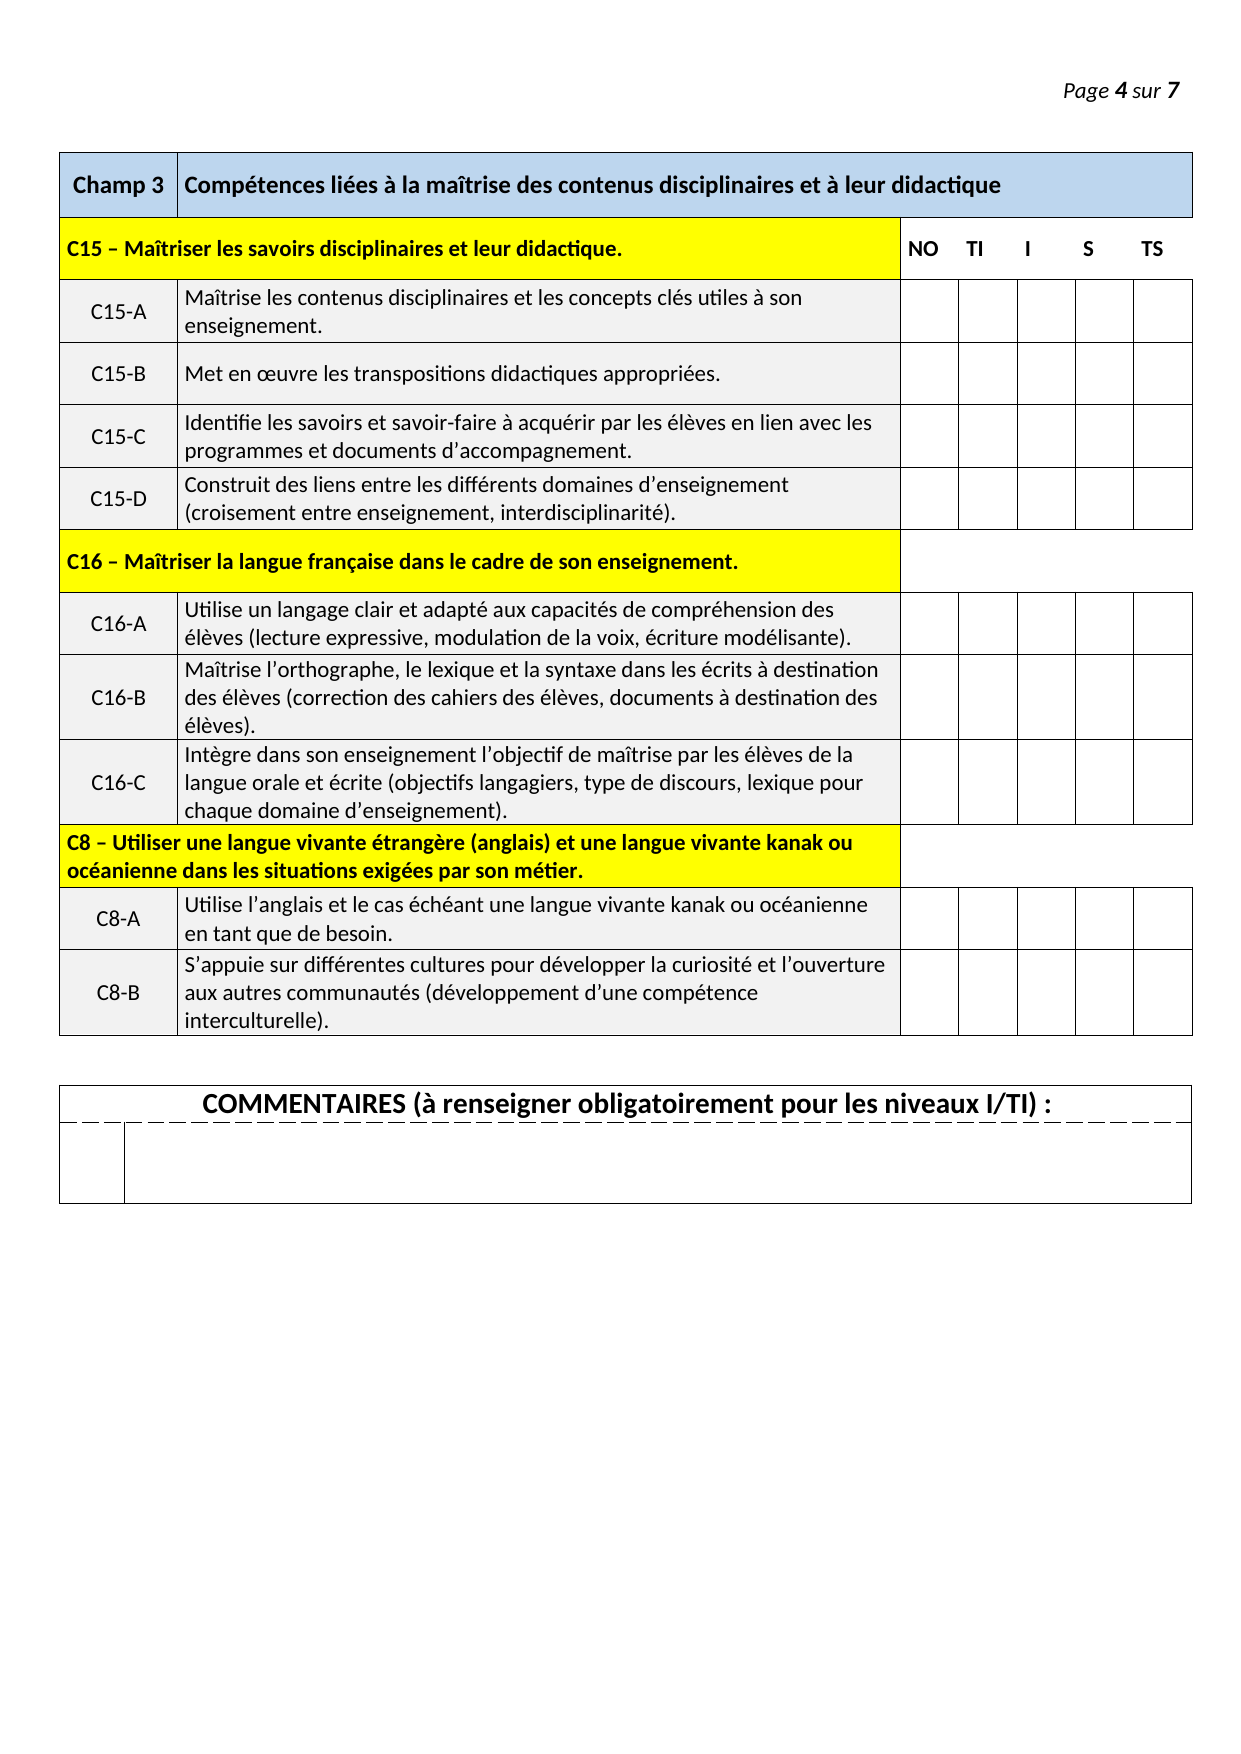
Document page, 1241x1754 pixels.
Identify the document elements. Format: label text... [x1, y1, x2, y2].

table_cell TS [1134, 218, 1192, 279]
table_cell [1134, 740, 1192, 824]
table_cell [1017, 530, 1076, 592]
table_cell [1018, 280, 1075, 342]
table_cell [959, 825, 1017, 887]
table_cell [1076, 280, 1133, 342]
table_cell C15-D [60, 468, 177, 529]
table_cell [125, 1122, 1191, 1203]
table_cell C15-B [60, 343, 177, 404]
table_cell [1134, 468, 1192, 529]
table_cell [1076, 343, 1133, 404]
table_cell [959, 405, 1017, 467]
table_cell Maîtrise les contenus disciplinaires et les concepts clés utiles à son enseignement. [178, 280, 900, 342]
table_cell [901, 343, 958, 404]
table_cell [1018, 740, 1075, 824]
table_cell C15-C [60, 405, 177, 467]
table_cell [959, 950, 1017, 1034]
table_cell Identifie les savoirs et savoir-faire à acquérir par les élèves en lien avec les programmes et documents d’accompagnement. [178, 405, 900, 467]
table_cell [1134, 950, 1192, 1034]
table_cell C16-A [60, 593, 177, 654]
table_cell [901, 530, 959, 592]
table_cell [901, 825, 959, 887]
table_cell [959, 280, 1017, 342]
table_cell TI [959, 218, 1017, 279]
table_header Compétences liées à la maîtrise des contenus disciplinaires et à leur didactique [178, 153, 1192, 217]
table_cell C15-A [60, 280, 177, 342]
table_cell C16 – Maîtriser la langue française dans le cadre de son enseignement. [60, 530, 900, 592]
table_cell C15 – Maîtriser les savoirs disciplinaires et leur didactique. [60, 218, 900, 279]
table_cell [901, 405, 958, 467]
table_cell [959, 593, 1017, 654]
table_cell [1018, 655, 1075, 739]
table_cell Construit des liens entre les différents domaines d’enseignement (croisement entre enseignement, interdisciplinarité). [178, 468, 900, 529]
table_cell [1076, 950, 1133, 1034]
table_cell [901, 888, 958, 949]
table_cell [1134, 530, 1192, 592]
table_cell Maîtrise l’orthographe, le lexique et la syntaxe dans les écrits à destination des élèves (correction des cahiers des élèves, documents à destination des élèves). [178, 655, 900, 739]
table_header Champ 3 [60, 153, 177, 217]
table_cell S [1076, 218, 1134, 279]
table_cell [1018, 593, 1075, 654]
table_cell I [1017, 218, 1076, 279]
table_cell [1017, 825, 1076, 887]
table_cell [901, 740, 958, 824]
table_cell [901, 655, 958, 739]
table_cell [959, 655, 1017, 739]
table_cell [901, 280, 958, 342]
table_cell [1076, 405, 1133, 467]
table_cell C8-A [60, 888, 177, 949]
table_header COMMENTAIRES (à renseigner obligatoirement pour les niveaux I/TI) : [60, 1086, 1191, 1122]
table_cell [1134, 655, 1192, 739]
table_cell [1018, 343, 1075, 404]
table_cell [1076, 825, 1134, 887]
table_cell C16-C [60, 740, 177, 824]
table_cell [60, 1122, 124, 1203]
table_cell [959, 740, 1017, 824]
table_cell [1018, 888, 1075, 949]
table_cell [1076, 655, 1133, 739]
table_cell [1134, 825, 1192, 887]
table_cell [1018, 468, 1075, 529]
table_cell [1076, 530, 1134, 592]
table_cell [901, 468, 958, 529]
table_cell [1076, 888, 1133, 949]
table_cell S’appuie sur différentes cultures pour développer la curiosité et l’ouverture aux autres communautés (développement d’une compétence interculturelle). [178, 950, 900, 1034]
table_cell Utilise un langage clair et adapté aux capacités de compréhension des élèves (lecture expressive, modulation de la voix, écriture modélisante). [178, 593, 900, 654]
table_cell [901, 950, 958, 1034]
table_cell [1018, 405, 1075, 467]
table_cell Utilise l’anglais et le cas échéant une langue vivante kanak ou océanienne en tant que de besoin. [178, 888, 900, 949]
table_cell [1018, 950, 1075, 1034]
table_cell NO [901, 218, 959, 279]
table_cell [959, 888, 1017, 949]
table_cell [1134, 343, 1192, 404]
table_cell [1134, 280, 1192, 342]
table_cell C16-B [60, 655, 177, 739]
table_cell Met en œuvre les transpositions didactiques appropriées. [178, 343, 900, 404]
table_cell [1076, 468, 1133, 529]
table_cell [1134, 593, 1192, 654]
table_cell [959, 468, 1017, 529]
table_cell [901, 593, 958, 654]
table_cell [959, 343, 1017, 404]
table_cell [1076, 740, 1133, 824]
table_cell Intègre dans son enseignement l’objectif de maîtrise par les élèves de la langue orale et écrite (objectifs langagiers, type de discours, lexique pour chaque domaine d’enseignement). [178, 740, 900, 824]
table_cell [1134, 888, 1192, 949]
table_cell [1134, 405, 1192, 467]
table_cell [959, 530, 1017, 592]
table_cell C8-B [60, 950, 177, 1034]
table_cell C8 – Utiliser une langue vivante étrangère (anglais) et une langue vivante kanak ou océanienne dans les situations exigées par son métier. [60, 825, 900, 887]
table_cell [1076, 593, 1133, 654]
